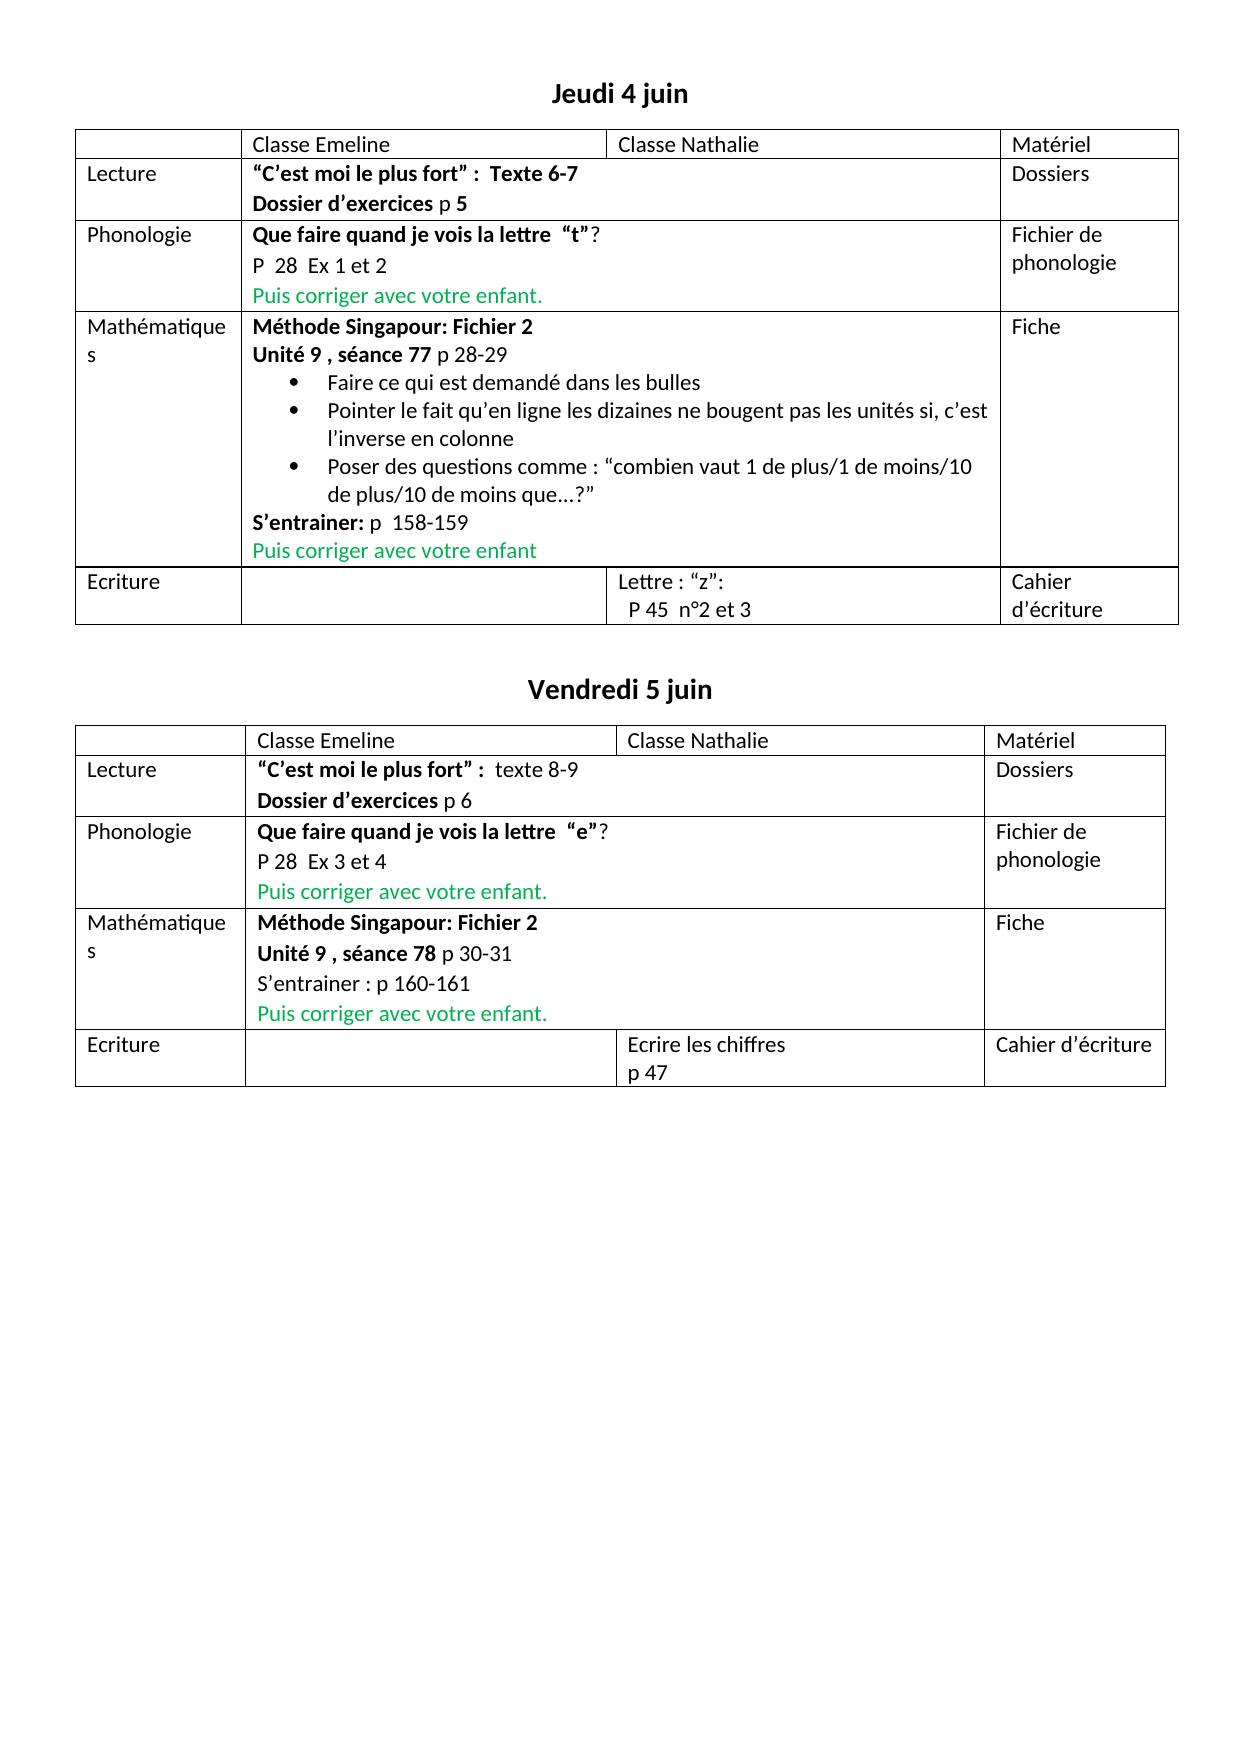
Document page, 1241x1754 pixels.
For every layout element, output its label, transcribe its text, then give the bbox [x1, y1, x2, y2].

table_cell Ecriture [76, 1030, 245, 1086]
table_cell Lecture [76, 159, 241, 219]
table_cell “C’est moi le plus fort” : texte 8-9 Dossier d’exercices p 6 [246, 756, 984, 816]
table_header [76, 726, 245, 754]
table_header Matériel [985, 726, 1165, 754]
text Vendredi 5 juin [75, 671, 1165, 707]
table_cell Fiche [985, 909, 1165, 1029]
table_cell Méthode Singapour: Fichier 2 Unité 9 , séance 77 p 28-29 Faire ce qui est demandé dans les bulles Pointer le fait qu’en ligne les dizaines ne bougent pas les unités si, c’est l’inverse en colonne Poser des questions comme : “combien vaut 1 de plus/1 de moins/10 de plus/10 de moins que...?” S’entrainer: p 158-159 Puis corriger avec votre enfant [242, 312, 1000, 566]
table_cell Dossiers [1001, 159, 1178, 219]
table_cell Dossiers [985, 756, 1165, 816]
table_cell Mathématiques [76, 909, 245, 1029]
table_cell Cahier d’écriture [985, 1030, 1165, 1086]
table_cell Fichier de phonologie [1001, 221, 1178, 311]
table_cell Que faire quand je vois la lettre “e”? P 28 Ex 3 et 4 Puis corriger avec votre enfant. [246, 817, 984, 907]
table_cell Phonologie [76, 221, 241, 311]
table_cell Mathématiques [76, 312, 241, 566]
table_header Classe Emeline [246, 726, 616, 754]
table_cell Ecrire les chiffres p 47 [617, 1030, 984, 1086]
text Jeudi 4 juin [75, 75, 1165, 111]
table_header Classe Nathalie [617, 726, 984, 754]
table_header [76, 130, 241, 158]
table_cell Fichier de phonologie [985, 817, 1165, 907]
table_cell [242, 568, 606, 623]
table_cell Cahier d’écriture [1001, 568, 1178, 623]
table_cell “C’est moi le plus fort” : Texte 6-7 Dossier d’exercices p 5 [242, 159, 1000, 219]
table_cell Lettre : “z”: P 45 n°2 et 3 [607, 568, 1000, 623]
table_cell [246, 1030, 616, 1086]
table_cell Fiche [1001, 312, 1178, 566]
table_cell Lecture [76, 756, 245, 816]
table_header Classe Emeline [242, 130, 606, 158]
table_cell Phonologie [76, 817, 245, 907]
table_header Matériel [1001, 130, 1178, 158]
table_cell Méthode Singapour: Fichier 2 Unité 9 , séance 78 p 30-31 S’entrainer : p 160-161 Puis corriger avec votre enfant. [246, 909, 984, 1029]
table_header Classe Nathalie [607, 130, 1000, 158]
table_cell Que faire quand je vois la lettre “t”? P 28 Ex 1 et 2 Puis corriger avec votre enfant. [242, 221, 1000, 311]
table_cell Ecriture [76, 568, 241, 623]
